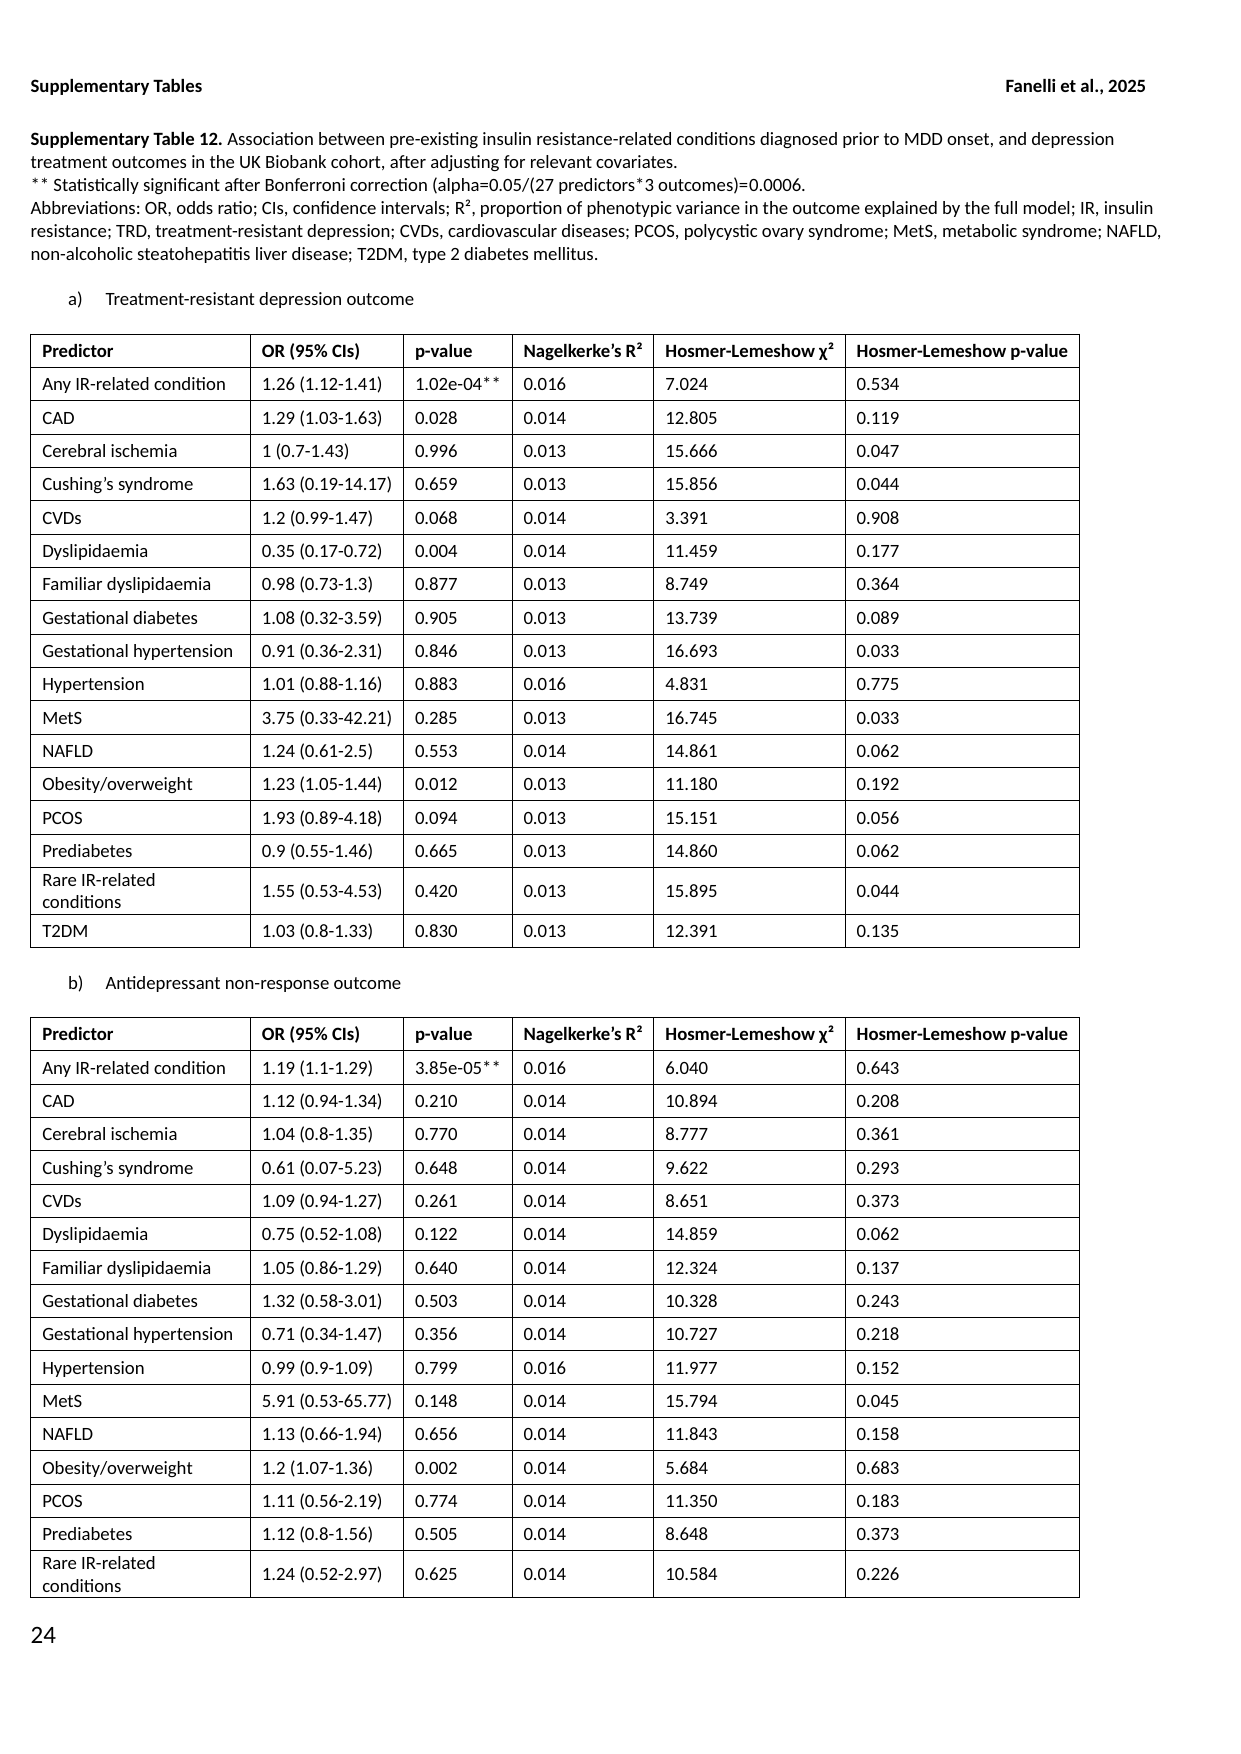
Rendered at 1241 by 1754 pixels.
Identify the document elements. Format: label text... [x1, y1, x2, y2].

table_cell 8.777 [654, 1118, 845, 1150]
table_cell 16.745 [654, 701, 845, 733]
table_cell 0.656 [404, 1418, 512, 1450]
table_cell 5.684 [654, 1451, 845, 1483]
table_cell 1.11 (0.56-2.19) [251, 1485, 403, 1517]
table_cell 9.622 [654, 1151, 845, 1183]
table_cell 0.356 [404, 1318, 512, 1350]
table_cell 0.045 [846, 1385, 1079, 1417]
table_cell 0.013 [513, 801, 653, 833]
table_cell 12.805 [654, 401, 845, 433]
table_cell 0.014 [513, 1485, 653, 1517]
table_cell 11.843 [654, 1418, 845, 1450]
table_cell 1.03 (0.8-1.33) [251, 915, 403, 947]
table_header Predictor [31, 1018, 250, 1050]
table_cell NAFLD [31, 735, 250, 767]
table_cell 0.014 [513, 1151, 653, 1183]
table_cell 0.665 [404, 835, 512, 867]
table_cell 10.584 [654, 1551, 845, 1597]
table_cell Obesity/overweight [31, 768, 250, 800]
table_cell 0.846 [404, 635, 512, 667]
table_cell 15.895 [654, 868, 845, 914]
table_cell 0.293 [846, 1151, 1079, 1183]
table_cell 0.373 [846, 1518, 1079, 1550]
table_cell 0.062 [846, 735, 1079, 767]
table_cell 0.013 [513, 768, 653, 800]
table_cell Gestational hypertension [31, 1318, 250, 1350]
table_cell 0.014 [513, 1118, 653, 1150]
table_cell CVDs [31, 501, 250, 533]
table_cell 0.014 [513, 401, 653, 433]
table_cell 6.040 [654, 1051, 845, 1083]
table_cell 0.012 [404, 768, 512, 800]
table_cell 0.35 (0.17-0.72) [251, 535, 403, 567]
list Treatment-resistant depression outcome [68, 288, 1192, 311]
text ** Statistically significant after Bonferroni correction (alpha=0.05/(27 predictors*3 outcomes)=0.0006. [30, 173, 1192, 196]
table_cell 11.459 [654, 535, 845, 567]
table_cell 0.137 [846, 1251, 1079, 1283]
table_header OR (95% CIs) [251, 335, 403, 367]
table_cell 0.799 [404, 1351, 512, 1383]
table_cell 10.328 [654, 1285, 845, 1317]
table_cell 1.32 (0.58-3.01) [251, 1285, 403, 1317]
table_cell 0.016 [513, 1051, 653, 1083]
table_cell Any IR-related condition [31, 1051, 250, 1083]
table_cell 0.013 [513, 635, 653, 667]
table_cell 0.016 [513, 368, 653, 400]
table_cell 0.014 [513, 1218, 653, 1250]
table_cell 1.24 (0.52-2.97) [251, 1551, 403, 1597]
table_cell 0.013 [513, 468, 653, 500]
table_cell 0.033 [846, 701, 1079, 733]
table_cell 0.373 [846, 1185, 1079, 1217]
table_cell 1.23 (1.05-1.44) [251, 768, 403, 800]
table_cell 0.056 [846, 801, 1079, 833]
table_cell 0.505 [404, 1518, 512, 1550]
table_cell 0.013 [513, 868, 653, 914]
table_cell 0.014 [513, 1518, 653, 1550]
table_cell 0.226 [846, 1551, 1079, 1597]
table_cell 0.094 [404, 801, 512, 833]
table_cell CVDs [31, 1185, 250, 1217]
table_cell 1.19 (1.1-1.29) [251, 1051, 403, 1083]
table_cell 0.659 [404, 468, 512, 500]
table_cell 0.640 [404, 1251, 512, 1283]
table_cell 0.014 [513, 1418, 653, 1450]
table_cell Rare IR-related conditions [31, 868, 250, 914]
table_cell 0.014 [513, 1251, 653, 1283]
table_cell 0.013 [513, 701, 653, 733]
table_cell 0.9 (0.55-1.46) [251, 835, 403, 867]
table_cell 7.024 [654, 368, 845, 400]
table_cell Hypertension [31, 668, 250, 700]
table_cell 0.71 (0.34-1.47) [251, 1318, 403, 1350]
table_cell 0.534 [846, 368, 1079, 400]
table_cell 1.63 (0.19-14.17) [251, 468, 403, 500]
table_cell MetS [31, 1385, 250, 1417]
table_cell MetS [31, 701, 250, 733]
table_cell 3.75 (0.33-42.21) [251, 701, 403, 733]
table_cell 1.2 (0.99-1.47) [251, 501, 403, 533]
table_header Hosmer-Lemeshow χ² [654, 1018, 845, 1050]
table_header Hosmer-Lemeshow p-value [846, 335, 1079, 367]
table_cell 11.350 [654, 1485, 845, 1517]
table_header p-value [404, 1018, 512, 1050]
table_cell 3.85e-05** [404, 1051, 512, 1083]
table_cell 14.859 [654, 1218, 845, 1250]
table_cell 10.727 [654, 1318, 845, 1350]
table_cell 0.285 [404, 701, 512, 733]
table_cell 0.016 [513, 668, 653, 700]
table_cell 0.119 [846, 401, 1079, 433]
table_cell 0.122 [404, 1218, 512, 1250]
table_cell 14.860 [654, 835, 845, 867]
table_cell 0.177 [846, 535, 1079, 567]
table_cell 0.883 [404, 668, 512, 700]
table_cell 0.98 (0.73-1.3) [251, 568, 403, 600]
table_cell 0.013 [513, 915, 653, 947]
table_cell 0.830 [404, 915, 512, 947]
table_cell 1.26 (1.12-1.41) [251, 368, 403, 400]
table_cell 0.004 [404, 535, 512, 567]
table_cell 0.158 [846, 1418, 1079, 1450]
table_cell 0.99 (0.9-1.09) [251, 1351, 403, 1383]
table_cell 0.261 [404, 1185, 512, 1217]
table_cell 0.553 [404, 735, 512, 767]
table_header Nagelkerke’s R² [513, 1018, 653, 1050]
table_cell Gestational diabetes [31, 1285, 250, 1317]
table_cell 1.08 (0.32-3.59) [251, 601, 403, 633]
table_cell Cushing’s syndrome [31, 1151, 250, 1183]
table_cell Dyslipidaemia [31, 1218, 250, 1250]
table_header OR (95% CIs) [251, 1018, 403, 1050]
table_cell 1.01 (0.88-1.16) [251, 668, 403, 700]
table_cell 0.152 [846, 1351, 1079, 1383]
text Supplementary Table 12. Association between pre-existing insulin resistance-related conditions diagnosed prior to MDD onset, and depression treatment outcomes in the UK Biobank cohort, after adjusting for relevant covariates. [30, 127, 1192, 173]
table_cell 0.062 [846, 835, 1079, 867]
table_cell 5.91 (0.53-65.77) [251, 1385, 403, 1417]
table_cell Gestational hypertension [31, 635, 250, 667]
table_header p-value [404, 335, 512, 367]
table_cell 8.749 [654, 568, 845, 600]
table_cell 0.044 [846, 868, 1079, 914]
table_cell 0.014 [513, 535, 653, 567]
table_cell 0.135 [846, 915, 1079, 947]
table_cell 0.014 [513, 1285, 653, 1317]
table_cell 16.693 [654, 635, 845, 667]
table_cell 1.12 (0.94-1.34) [251, 1085, 403, 1117]
table_cell 11.977 [654, 1351, 845, 1383]
table_cell 1.09 (0.94-1.27) [251, 1185, 403, 1217]
table_cell 0.013 [513, 435, 653, 467]
table_cell 0.014 [513, 1451, 653, 1483]
table_cell 3.391 [654, 501, 845, 533]
table_cell 12.324 [654, 1251, 845, 1283]
table_cell Hypertension [31, 1351, 250, 1383]
table_cell 0.014 [513, 1185, 653, 1217]
table_cell 0.068 [404, 501, 512, 533]
table_cell Cerebral ischemia [31, 1118, 250, 1150]
table_cell 0.033 [846, 635, 1079, 667]
table_cell 0.75 (0.52-1.08) [251, 1218, 403, 1250]
table_cell 8.651 [654, 1185, 845, 1217]
table_cell 0.028 [404, 401, 512, 433]
table_cell 0.013 [513, 568, 653, 600]
table_cell PCOS [31, 1485, 250, 1517]
table_cell 0.183 [846, 1485, 1079, 1517]
table_cell 0.002 [404, 1451, 512, 1483]
table_cell 0.91 (0.36-2.31) [251, 635, 403, 667]
table_cell 0.61 (0.07-5.23) [251, 1151, 403, 1183]
table_cell 0.770 [404, 1118, 512, 1150]
table_cell 15.666 [654, 435, 845, 467]
table_header Predictor [31, 335, 250, 367]
table_cell T2DM [31, 915, 250, 947]
table_cell Cushing’s syndrome [31, 468, 250, 500]
table_cell Gestational diabetes [31, 601, 250, 633]
table_cell 0.016 [513, 1351, 653, 1383]
table_cell 0.420 [404, 868, 512, 914]
table_header Nagelkerke’s R² [513, 335, 653, 367]
table_cell 8.648 [654, 1518, 845, 1550]
table_cell 15.856 [654, 468, 845, 500]
table_cell 1.93 (0.89-4.18) [251, 801, 403, 833]
table_cell 0.014 [513, 1551, 653, 1597]
table_cell 0.218 [846, 1318, 1079, 1350]
table_cell 15.151 [654, 801, 845, 833]
table_cell Any IR-related condition [31, 368, 250, 400]
table_cell 1.55 (0.53-4.53) [251, 868, 403, 914]
text Abbreviations: OR, odds ratio; CIs, confidence intervals; R², proportion of phenotypic variance in the outcome explained by the full model; IR, insulin resistance; TRD, treatment-resistant depression; CVDs, cardiovascular diseases; PCOS, polycystic ovary syndrome; MetS, metabolic syndrome; NAFLD, non-alcoholic steatohepatitis liver disease; T2DM, type 2 diabetes mellitus. [30, 196, 1192, 265]
table_cell Cerebral ischemia [31, 435, 250, 467]
table_cell 13.739 [654, 601, 845, 633]
table_cell Rare IR-related conditions [31, 1551, 250, 1597]
table_cell 0.062 [846, 1218, 1079, 1250]
table_cell Familiar dyslipidaemia [31, 1251, 250, 1283]
table_cell 0.364 [846, 568, 1079, 600]
table_cell 0.905 [404, 601, 512, 633]
table_cell 0.243 [846, 1285, 1079, 1317]
table_cell Familiar dyslipidaemia [31, 568, 250, 600]
table_cell 10.894 [654, 1085, 845, 1117]
list Antidepressant non-response outcome [68, 971, 1192, 994]
table_cell 1.2 (1.07-1.36) [251, 1451, 403, 1483]
table_cell 0.208 [846, 1085, 1079, 1117]
table_cell 0.877 [404, 568, 512, 600]
table_cell 0.643 [846, 1051, 1079, 1083]
table_cell 0.014 [513, 1318, 653, 1350]
table_cell CAD [31, 401, 250, 433]
table_cell 0.648 [404, 1151, 512, 1183]
table_cell 0.996 [404, 435, 512, 467]
table_cell 0.774 [404, 1485, 512, 1517]
table_cell 0.625 [404, 1551, 512, 1597]
table_cell 1.04 (0.8-1.35) [251, 1118, 403, 1150]
table_cell 1.24 (0.61-2.5) [251, 735, 403, 767]
table_cell 14.861 [654, 735, 845, 767]
table_cell 0.192 [846, 768, 1079, 800]
table_cell 0.683 [846, 1451, 1079, 1483]
table_cell 15.794 [654, 1385, 845, 1417]
table_cell 0.503 [404, 1285, 512, 1317]
table_cell 1.12 (0.8-1.56) [251, 1518, 403, 1550]
table_cell 0.013 [513, 835, 653, 867]
table_cell 0.014 [513, 1085, 653, 1117]
table_cell Prediabetes [31, 835, 250, 867]
table_cell 0.361 [846, 1118, 1079, 1150]
table_cell 0.908 [846, 501, 1079, 533]
table_cell 0.047 [846, 435, 1079, 467]
table_cell 4.831 [654, 668, 845, 700]
table_cell 0.044 [846, 468, 1079, 500]
table_cell 0.210 [404, 1085, 512, 1117]
table_cell 1.05 (0.86-1.29) [251, 1251, 403, 1283]
table_cell 1.29 (1.03-1.63) [251, 401, 403, 433]
table_header Hosmer-Lemeshow χ² [654, 335, 845, 367]
table_cell 0.014 [513, 501, 653, 533]
table_cell CAD [31, 1085, 250, 1117]
table_cell 0.013 [513, 601, 653, 633]
table_cell 1.02e-04** [404, 368, 512, 400]
table_cell 1 (0.7-1.43) [251, 435, 403, 467]
table_cell 0.775 [846, 668, 1079, 700]
table_cell Prediabetes [31, 1518, 250, 1550]
table_cell Obesity/overweight [31, 1451, 250, 1483]
table_cell 11.180 [654, 768, 845, 800]
table_cell 0.089 [846, 601, 1079, 633]
table_cell PCOS [31, 801, 250, 833]
table_cell 0.148 [404, 1385, 512, 1417]
table_cell 0.014 [513, 735, 653, 767]
table_cell 0.014 [513, 1385, 653, 1417]
table_cell 12.391 [654, 915, 845, 947]
table_cell NAFLD [31, 1418, 250, 1450]
table_cell Dyslipidaemia [31, 535, 250, 567]
table_header Hosmer-Lemeshow p-value [846, 1018, 1079, 1050]
table_cell 1.13 (0.66-1.94) [251, 1418, 403, 1450]
